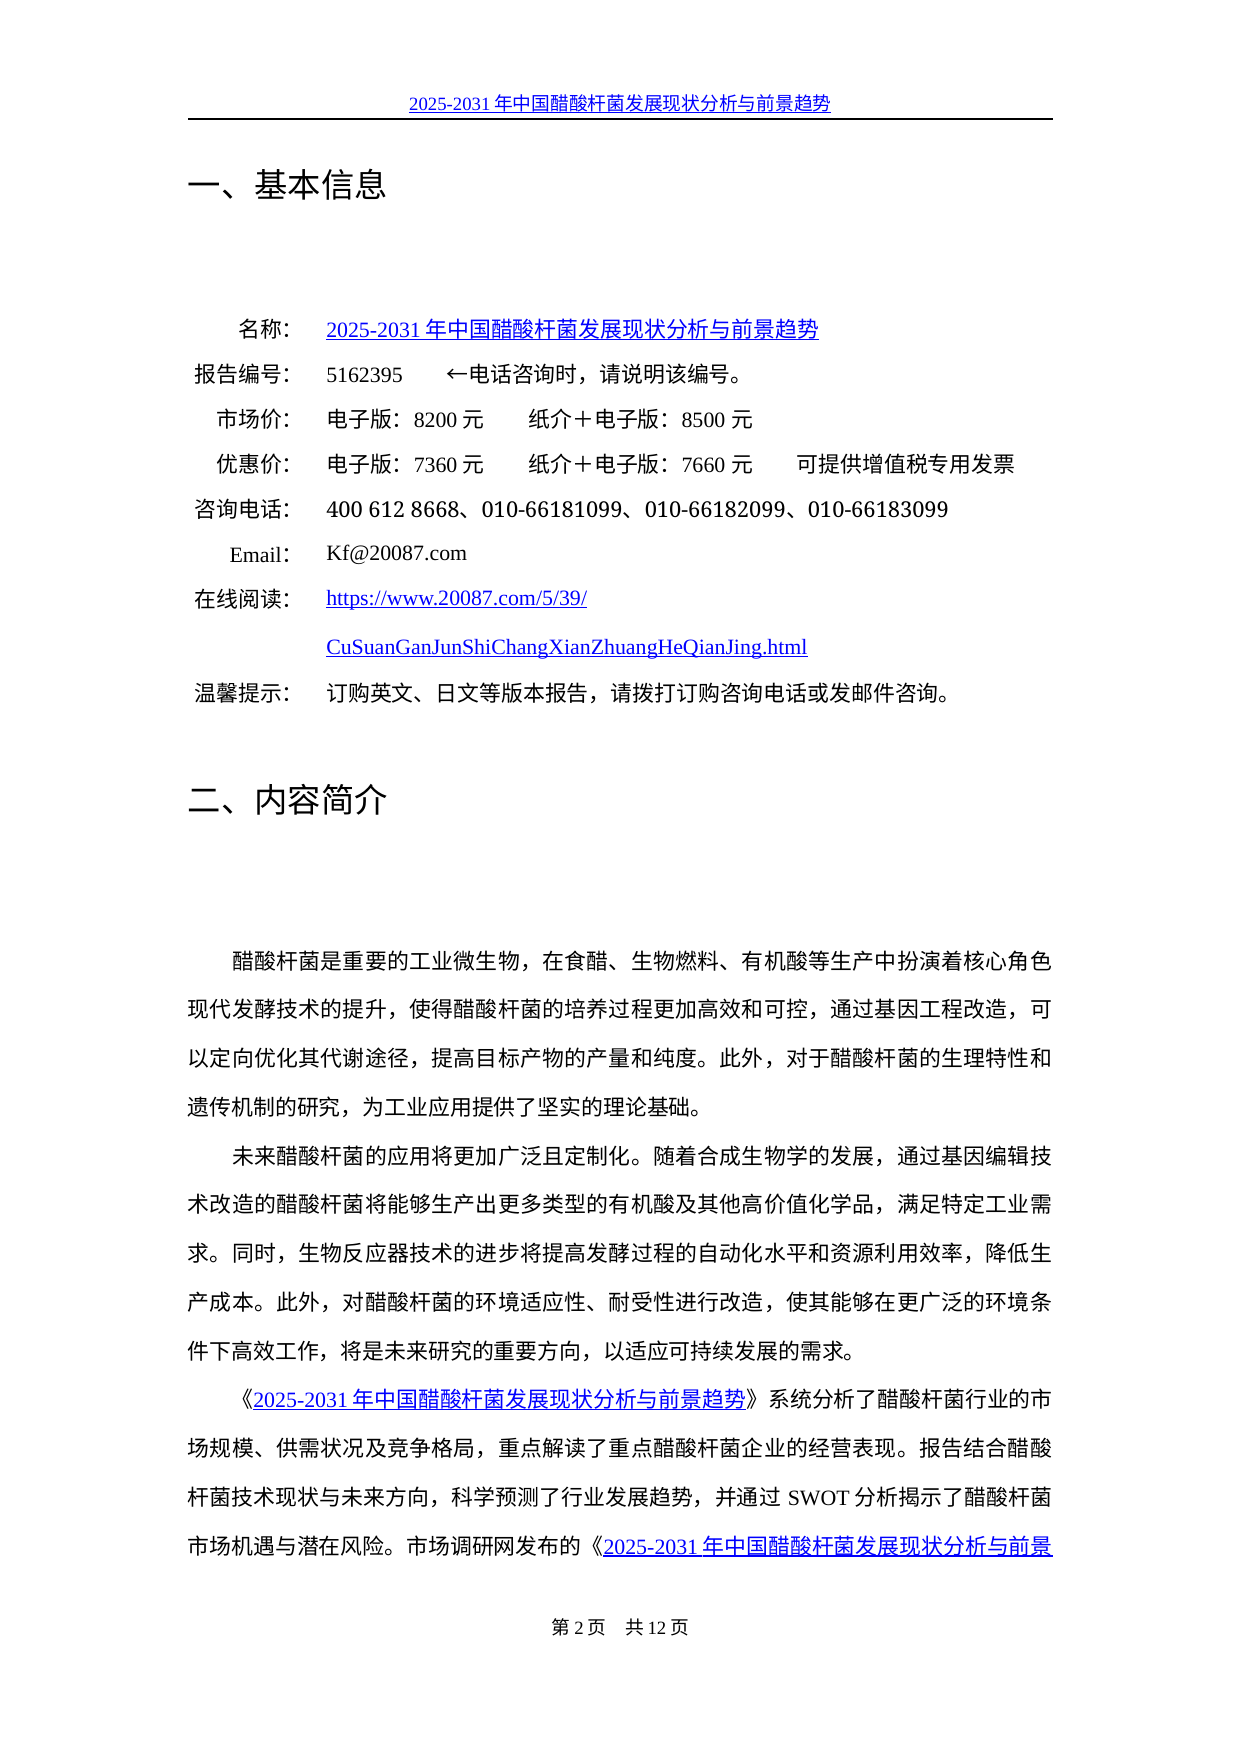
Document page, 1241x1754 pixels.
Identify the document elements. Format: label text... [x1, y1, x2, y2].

title 一、基本信息 [187, 150, 1053, 215]
table_cell Email： [167, 537, 315, 582]
table_cell [315, 582, 1073, 675]
table_cell 5162395 ←电话咨询时，请说明该编号。 [315, 357, 1073, 402]
table_cell 温馨提示： [167, 675, 315, 720]
table_cell 订购英文、日文等版本报告，请拨打订购咨询电话或发邮件咨询。 [315, 675, 1073, 720]
table_cell 咨询电话： [167, 492, 315, 537]
title 二、内容简介 [187, 766, 1053, 831]
table_cell 市场价： [167, 402, 315, 447]
table_cell 电子版：7360 元 纸介＋电子版：7660 元 可提供增值税专用发票 [315, 447, 1073, 492]
table_cell 在线阅读： [167, 582, 315, 675]
table_cell 报告编号： [167, 357, 315, 402]
table_cell 电子版：8200 元 纸介＋电子版：8500 元 [315, 402, 1073, 447]
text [187, 943, 1053, 1561]
table_header 名称： [167, 312, 315, 357]
table_cell Kf@20087.com [315, 537, 1073, 582]
table_cell 400 612 8668、010-66181099、010-66182099、010-66183099 [315, 492, 1073, 537]
table_cell 优惠价： [167, 447, 315, 492]
table_header 2025-2031年中国醋酸杆菌发展现状分析与前景趋势 [315, 312, 1073, 357]
